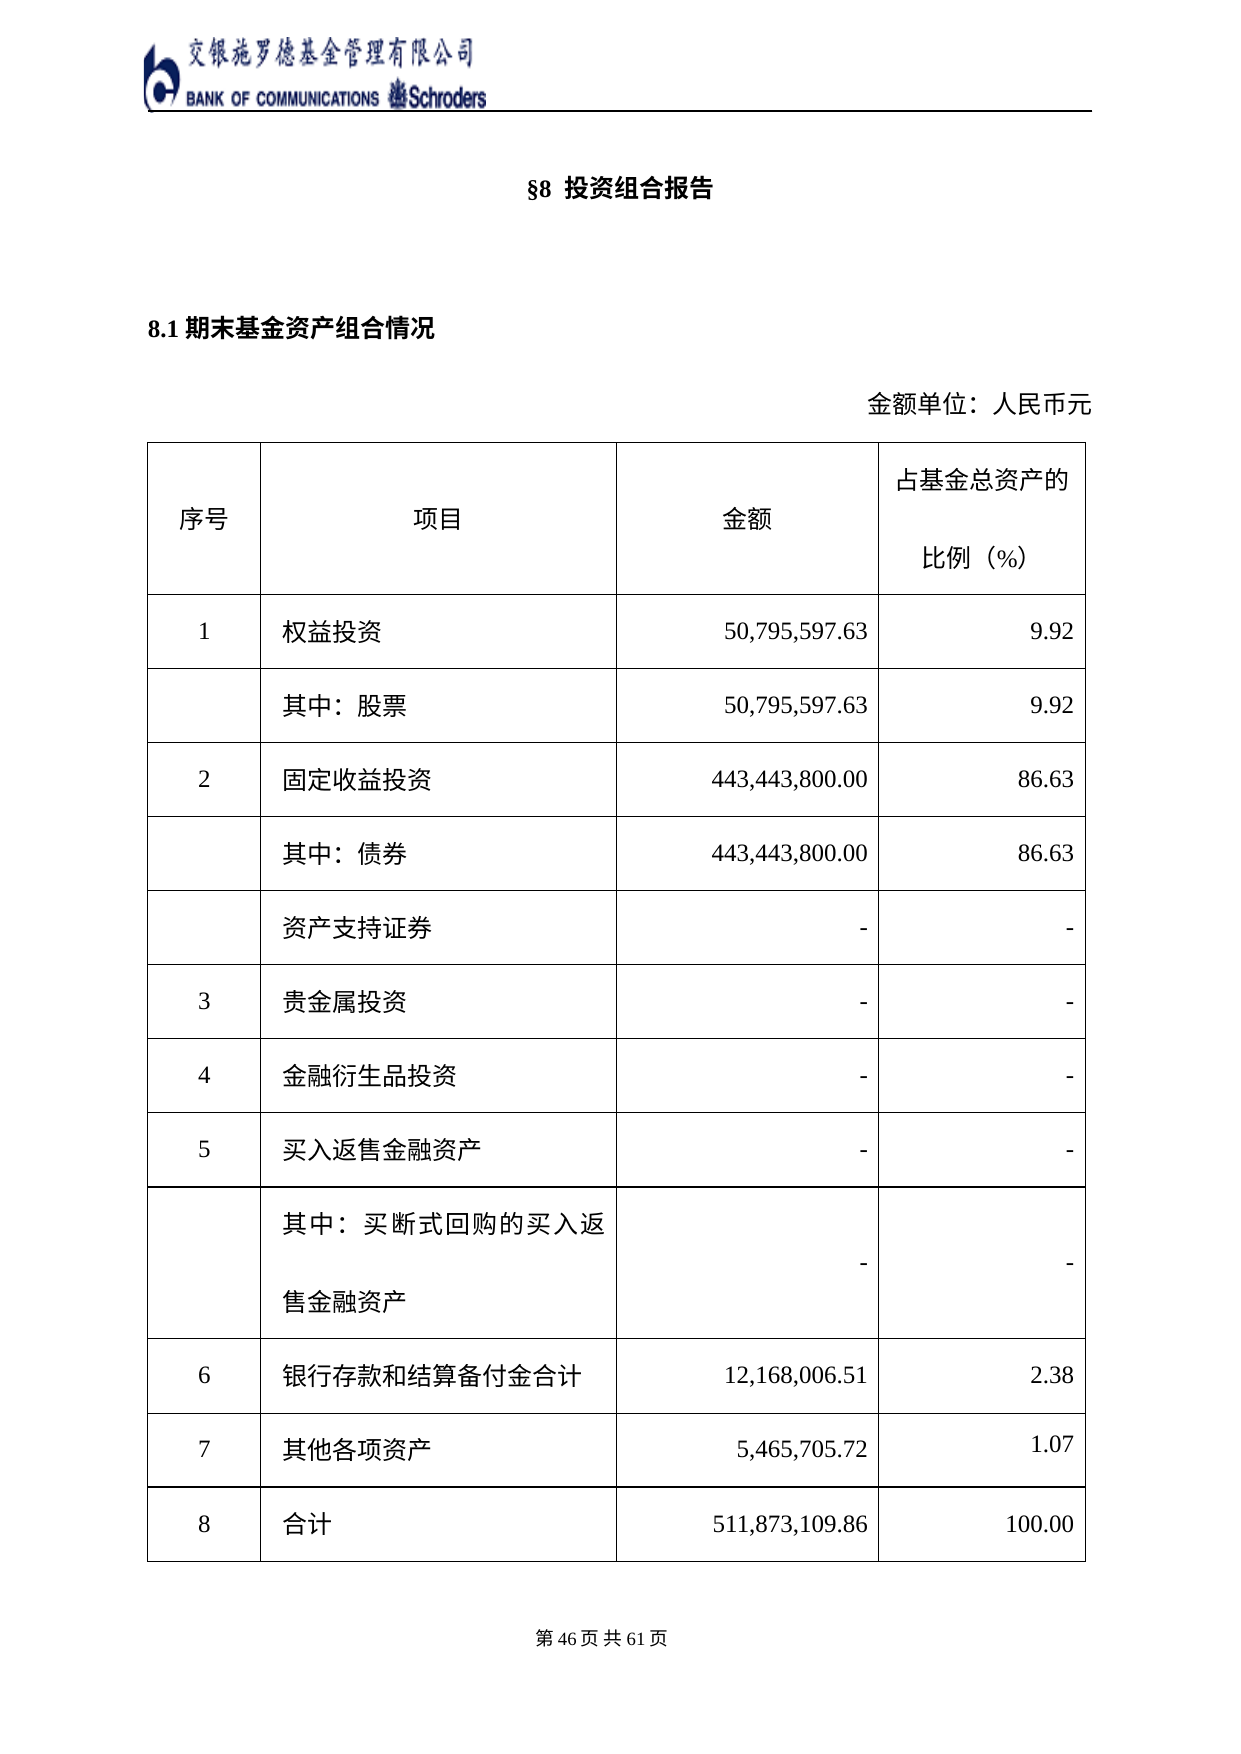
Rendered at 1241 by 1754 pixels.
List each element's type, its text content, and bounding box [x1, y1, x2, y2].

table_cell 合计 [261, 1488, 616, 1561]
table_cell 9.92 [879, 669, 1085, 742]
table_cell [148, 669, 260, 742]
table_cell 50,795,597.63 [617, 669, 878, 742]
subtitle 8.1 期末基金资产组合情况 [148, 294, 1092, 359]
table_cell 买入返售金融资产 [261, 1113, 616, 1186]
table_cell 443,443,800.00 [617, 817, 878, 890]
table_cell 2.38 [879, 1339, 1085, 1412]
table_cell 2 [148, 743, 260, 816]
table_cell 其中：股票 [261, 669, 616, 742]
table_cell 100.00 [879, 1488, 1085, 1561]
text 金额单位：人民币元 [149, 370, 1092, 435]
table_cell 3 [148, 965, 260, 1038]
picture [143, 37, 486, 113]
table_cell 12,168,006.51 [617, 1339, 878, 1412]
table_cell 权益投资 [261, 595, 616, 668]
table_cell 86.63 [879, 743, 1085, 816]
table_cell 9.92 [879, 595, 1085, 668]
table_cell - [879, 965, 1085, 1038]
table_cell - [617, 1188, 878, 1338]
table_cell 其中：买断式回购的买入返售金融资产 [261, 1188, 616, 1338]
table_cell [148, 891, 260, 964]
table_cell 1 [148, 595, 260, 668]
table_cell 4 [148, 1039, 260, 1112]
table_cell [148, 1188, 260, 1338]
table_header 序号 [148, 443, 260, 594]
table_cell 6 [148, 1339, 260, 1412]
table_cell 银行存款和结算备付金合计 [261, 1339, 616, 1412]
table_header 金额 [617, 443, 878, 594]
table_cell 其中：债券 [261, 817, 616, 890]
table_cell 7 [148, 1414, 260, 1486]
table_cell 5 [148, 1113, 260, 1186]
table_cell 资产支持证券 [261, 891, 616, 964]
table_cell 50,795,597.63 [617, 595, 878, 668]
table_cell 443,443,800.00 [617, 743, 878, 816]
table_header 占基金总资产的比例（%） [879, 443, 1085, 594]
table_cell - [617, 1113, 878, 1186]
table_cell 贵金属投资 [261, 965, 616, 1038]
table_cell [148, 817, 260, 890]
table_cell - [879, 891, 1085, 964]
subtitle §8 投资组合报告 [148, 154, 1092, 219]
table_cell - [617, 1039, 878, 1112]
table_cell 1.07 [879, 1414, 1085, 1486]
table_header 项目 [261, 443, 616, 594]
table_cell 固定收益投资 [261, 743, 616, 816]
table_cell 8 [148, 1488, 260, 1561]
table_cell - [879, 1113, 1085, 1186]
table_cell - [617, 965, 878, 1038]
table_cell 86.63 [879, 817, 1085, 890]
table_cell - [879, 1039, 1085, 1112]
table_cell 5,465,705.72 [617, 1414, 878, 1486]
table_cell 其他各项资产 [261, 1414, 616, 1486]
table_cell 511,873,109.86 [617, 1488, 878, 1561]
table_cell - [617, 891, 878, 964]
table_cell 金融衍生品投资 [261, 1039, 616, 1112]
table_cell - [879, 1188, 1085, 1338]
